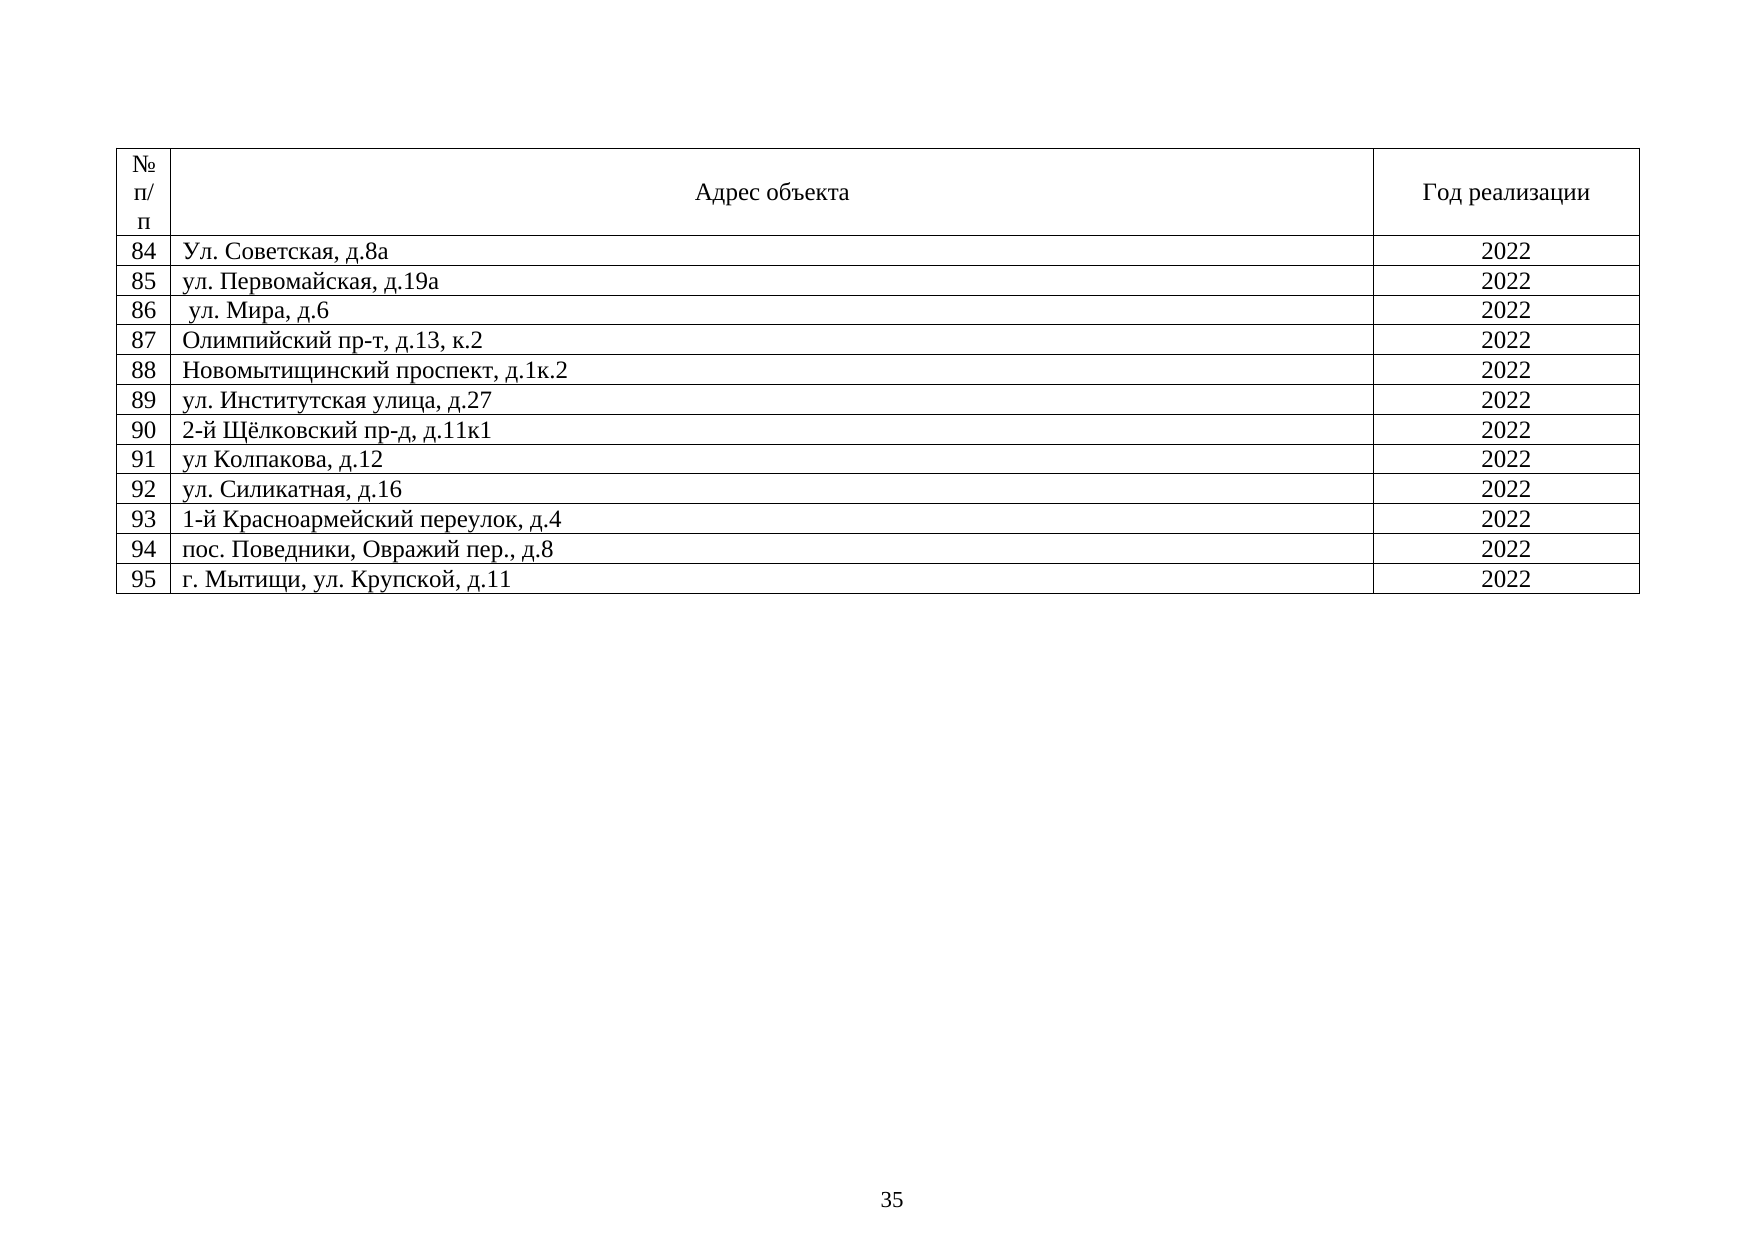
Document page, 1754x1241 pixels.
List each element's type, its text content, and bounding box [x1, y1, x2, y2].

table_cell Олимпийский пр-т, д.13, к.2 [171, 325, 1373, 354]
table_cell 84 [117, 236, 170, 265]
table_header № п/п [117, 149, 170, 235]
table_cell 2022 [1374, 355, 1639, 384]
table_cell 2022 [1374, 296, 1639, 324]
table_cell 1-й Красноармейский переулок, д.4 [171, 504, 1373, 533]
table_cell 95 [117, 564, 170, 592]
table_cell 92 [117, 474, 170, 503]
table_header Адрес объекта [171, 149, 1373, 235]
table_cell ул. Силикатная, д.16 [171, 474, 1373, 503]
table_cell 2022 [1374, 415, 1639, 443]
table_cell Ул. Советская, д.8а [171, 236, 1373, 265]
table_cell 2022 [1374, 504, 1639, 533]
table_cell ул Колпакова, д.12 [171, 445, 1373, 473]
table_cell 2022 [1374, 445, 1639, 473]
table_cell 2022 [1374, 236, 1639, 265]
table_header Год реализации [1374, 149, 1639, 235]
table_cell Новомытищинский проспект, д.1к.2 [171, 355, 1373, 384]
table_cell 93 [117, 504, 170, 533]
table_cell ул. Институтская улица, д.27 [171, 385, 1373, 414]
table_cell 2022 [1374, 325, 1639, 354]
table_cell 88 [117, 355, 170, 384]
table_cell 90 [117, 415, 170, 443]
table_cell г. Мытищи, ул. Крупской, д.11 [171, 564, 1373, 592]
table_cell 94 [117, 534, 170, 563]
table_cell ул. Первомайская, д.19а [171, 266, 1373, 294]
table_cell 2-й Щёлковский пр-д, д.11к1 [171, 415, 1373, 443]
table_cell 2022 [1374, 474, 1639, 503]
table_cell 2022 [1374, 534, 1639, 563]
table_cell 91 [117, 445, 170, 473]
table_cell 2022 [1374, 564, 1639, 592]
table_cell 86 [117, 296, 170, 324]
table_cell ул. Мира, д.6 [171, 296, 1373, 324]
table_cell пос. Поведники, Овражий пер., д.8 [171, 534, 1373, 563]
table_cell 85 [117, 266, 170, 294]
table_cell 89 [117, 385, 170, 414]
table_cell 87 [117, 325, 170, 354]
table_cell 2022 [1374, 266, 1639, 294]
table_cell 2022 [1374, 385, 1639, 414]
